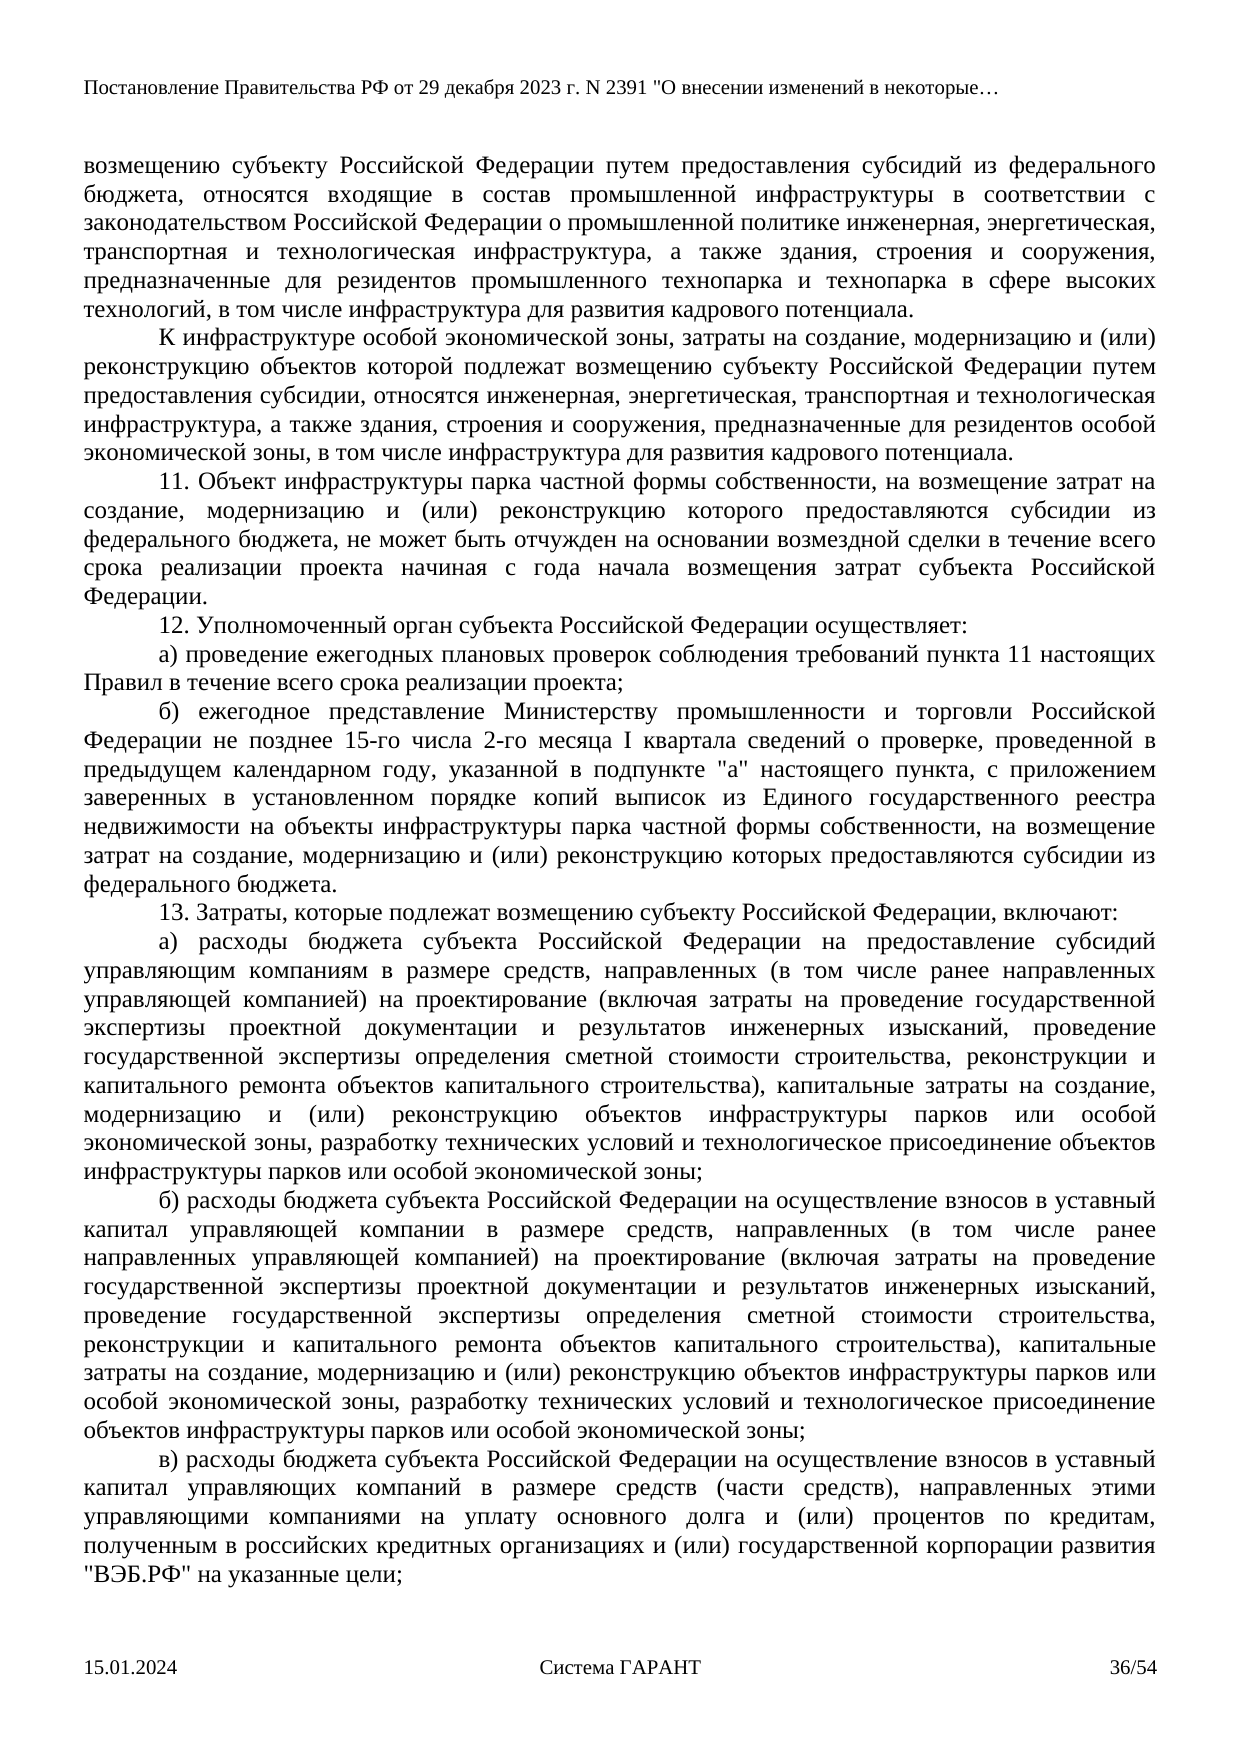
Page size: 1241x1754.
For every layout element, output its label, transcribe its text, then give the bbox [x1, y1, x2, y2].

text 13. Затраты, которые подлежат возмещению субъекту Российской Федерации, включают: [83, 897, 1157, 926]
text б) расходы бюджета субъекта Российской Федерации на осуществление взносов в уставный капитал управляющей компании в размере средств, направленных (в том числе ранее направленных управляющей компанией) на проектирование (включая затраты на проведение государственной экспертизы проектной документации и результатов инженерных изысканий, проведение государственной экспертизы определения сметной стоимости строительства, реконструкции и капитального ремонта объектов капитального строительства), капитальные затраты на создание, модернизацию и (или) реконструкцию объектов инфраструктуры парков или особой экономической зоны, разработку технических условий и технологическое присоединение объектов инфраструктуры парков или особой экономической зоны; [83, 1185, 1157, 1444]
text б) ежегодное представление Министерству промышленности и торговли Российской Федерации не позднее 15-го числа 2-го месяца I квартала сведений о проверке, проведенной в предыдущем календарном году, указанной в подпункте "а" настоящего пункта, с приложением заверенных в установленном порядке копий выписок из Единого государственного реестра недвижимости на объекты инфраструктуры парка частной формы собственности, на возмещение затрат на создание, модернизацию и (или) реконструкцию которых предоставляются субсидии из федерального бюджета. [83, 696, 1157, 897]
text а) проведение ежегодных плановых проверок соблюдения требований пункта 11 настоящих Правил в течение всего срока реализации проекта; [83, 639, 1157, 696]
text К инфраструктуре особой экономической зоны, затраты на создание, модернизацию и (или) реконструкцию объектов которой подлежат возмещению субъекту Российской Федерации путем предоставления субсидии, относятся инженерная, энергетическая, транспортная и технологическая инфраструктура, а также здания, строения и сооружения, предназначенные для резидентов особой экономической зоны, в том числе инфраструктура для развития кадрового потенциала. [83, 322, 1157, 466]
text в) расходы бюджета субъекта Российской Федерации на осуществление взносов в уставный капитал управляющих компаний в размере средств (части средств), направленных этими управляющими компаниями на уплату основного долга и (или) процентов по кредитам, полученным в российских кредитных организациях и (или) государственной корпорации развития "ВЭБ.РФ" на указанные цели; [83, 1444, 1157, 1587]
text а) расходы бюджета субъекта Российской Федерации на предоставление субсидий управляющим компаниям в размере средств, направленных (в том числе ранее направленных управляющей компанией) на проектирование (включая затраты на проведение государственной экспертизы проектной документации и результатов инженерных изысканий, проведение государственной экспертизы определения сметной стоимости строительства, реконструкции и капитального ремонта объектов капитального строительства), капитальные затраты на создание, модернизацию и (или) реконструкцию объектов инфраструктуры парков или особой экономической зоны, разработку технических условий и технологическое присоединение объектов инфраструктуры парков или особой экономической зоны; [83, 926, 1157, 1185]
text 11. Объект инфраструктуры парка частной формы собственности, на возмещение затрат на создание, модернизацию и (или) реконструкцию которого предоставляются субсидии из федерального бюджета, не может быть отчужден на основании возмездной сделки в течение всего срока реализации проекта начиная с года начала возмещения затрат субъекта Российской Федерации. [83, 466, 1157, 610]
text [83, 150, 1157, 322]
text 12. Уполномоченный орган субъекта Российской Федерации осуществляет: [83, 610, 1157, 639]
